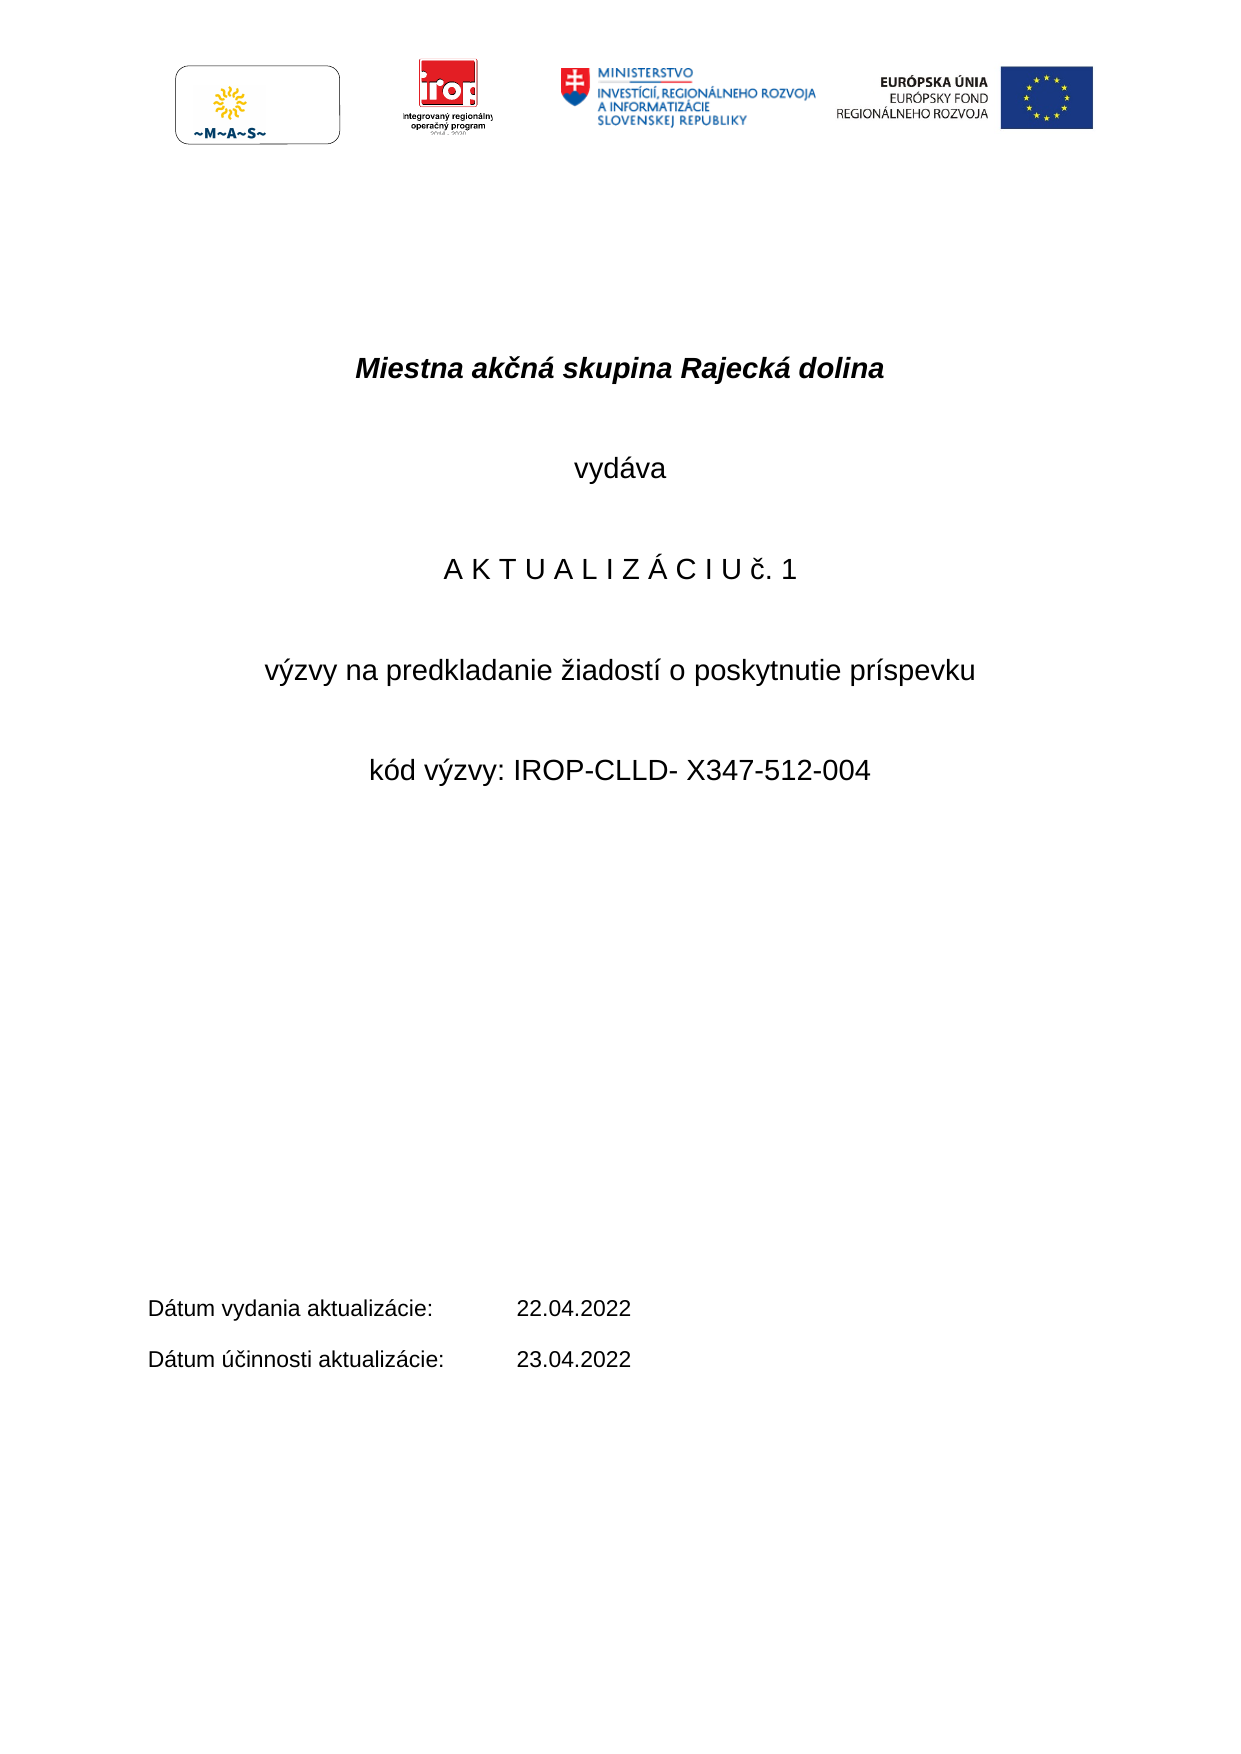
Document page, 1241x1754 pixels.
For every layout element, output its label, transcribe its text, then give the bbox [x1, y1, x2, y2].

text Dátum účinnosti aktualizácie: 23.04.2022 [148, 1346, 1093, 1373]
text Dátum vydania aktualizácie: 22.04.2022 [148, 1295, 1093, 1322]
text A K T U A L I Z Á C I U č. 1 [148, 552, 1093, 586]
text Miestna akčná skupina Rajecká dolina [148, 351, 1093, 384]
picture [402, 58, 493, 134]
text kód výzvy: IROP-CLLD- X347-512-004 [148, 753, 1093, 787]
picture [561, 68, 816, 128]
picture [829, 61, 1095, 133]
text vydáva [148, 451, 1093, 485]
picture [193, 85, 267, 141]
text výzvy na predkladanie žiadostí o poskytnutie príspevku [148, 653, 1093, 686]
